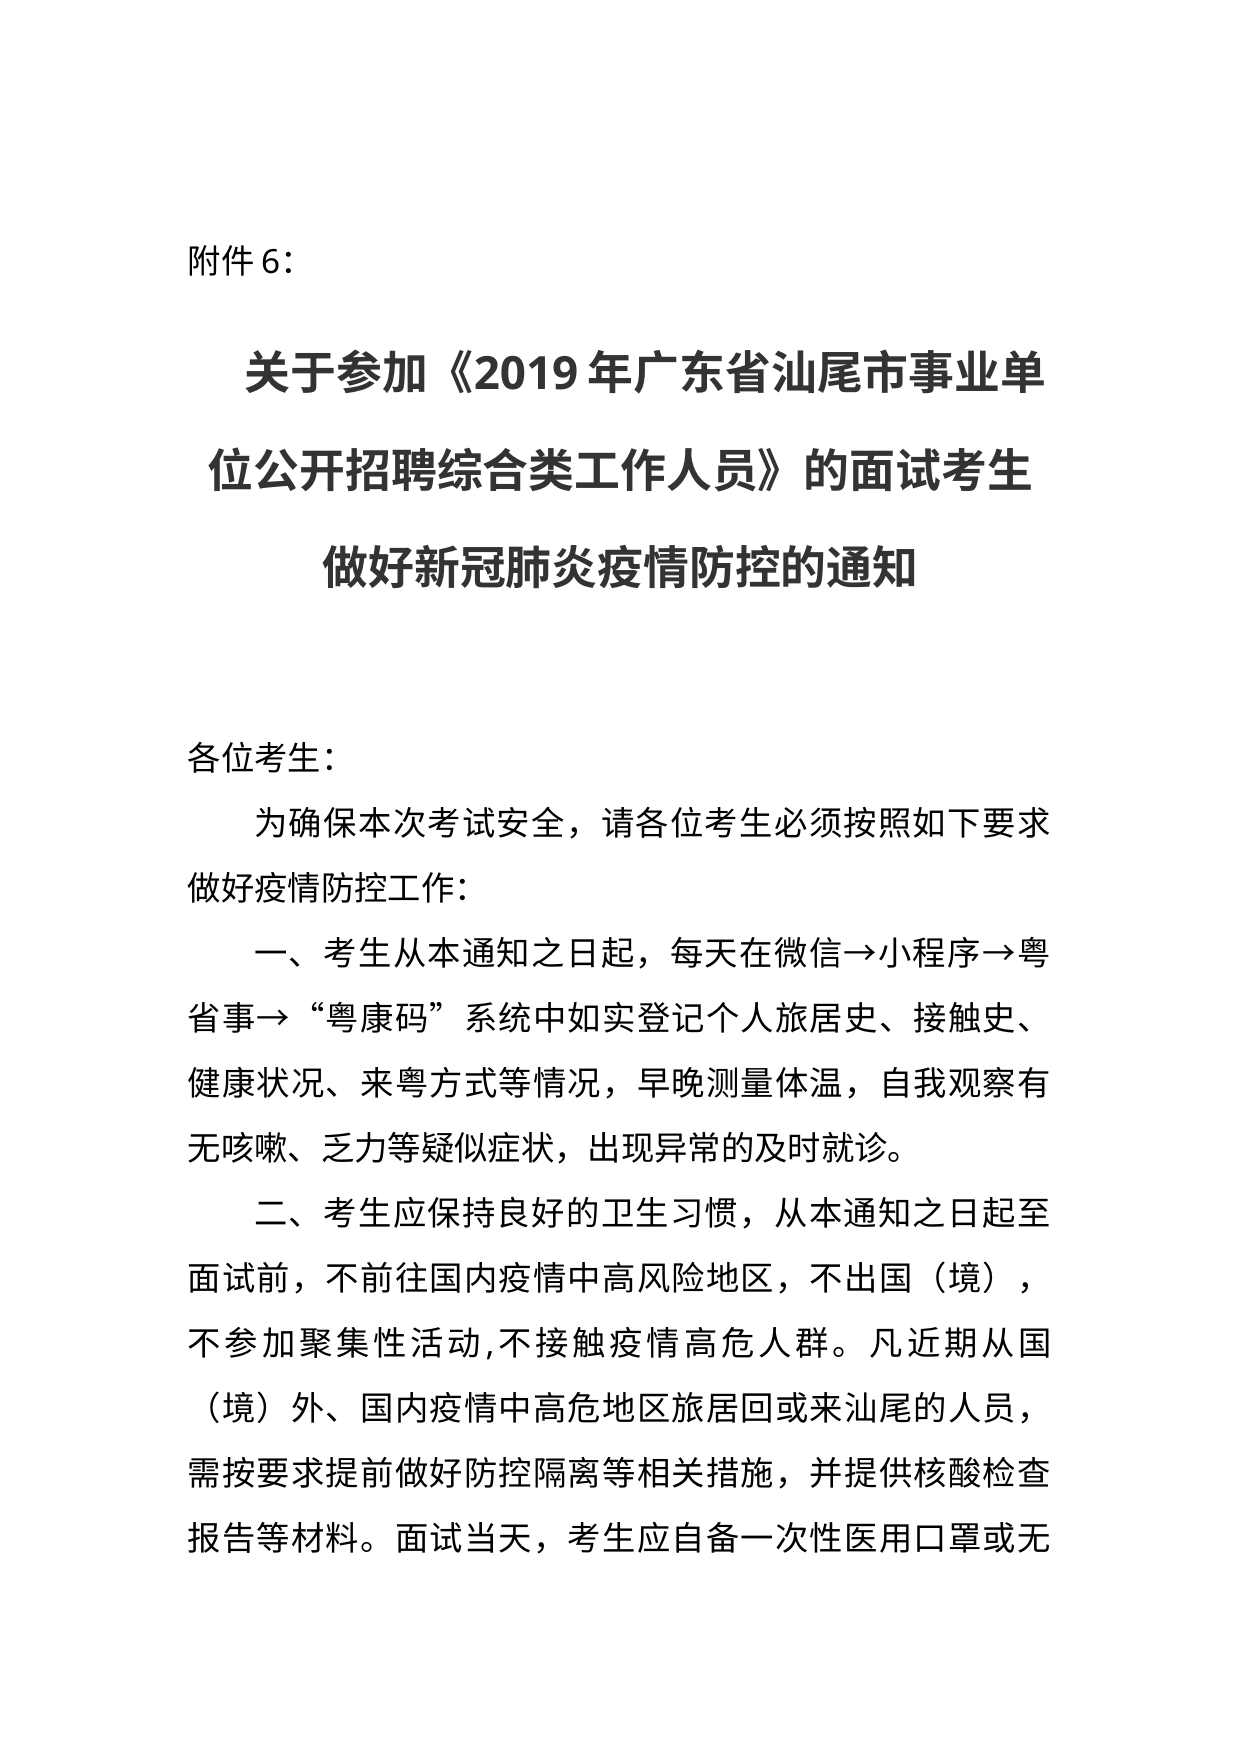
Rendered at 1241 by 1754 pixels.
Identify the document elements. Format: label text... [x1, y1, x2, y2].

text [187, 1178, 1053, 1568]
text 一、考生从本通知之日起，每天在微信→小程序→粤省事→“粤康码”系统中如实登记个人旅居史、接触史、健康状况、来粤方式等情况，早晚测量体温，自我观察有无咳嗽、乏力等疑似症状，出现异常的及时就诊。 [187, 918, 1053, 1178]
text 各位考生： [187, 723, 1053, 788]
text 为确保本次考试安全，请各位考生必须按照如下要求做好疫情防控工作： [187, 788, 1053, 918]
text 附件6： [187, 227, 1053, 292]
text 关于参加《2019年广东省汕尾市事业单位公开招聘综合类工作人员》的面试考生做好新冠肺炎疫情防控的通知 [187, 321, 1053, 614]
